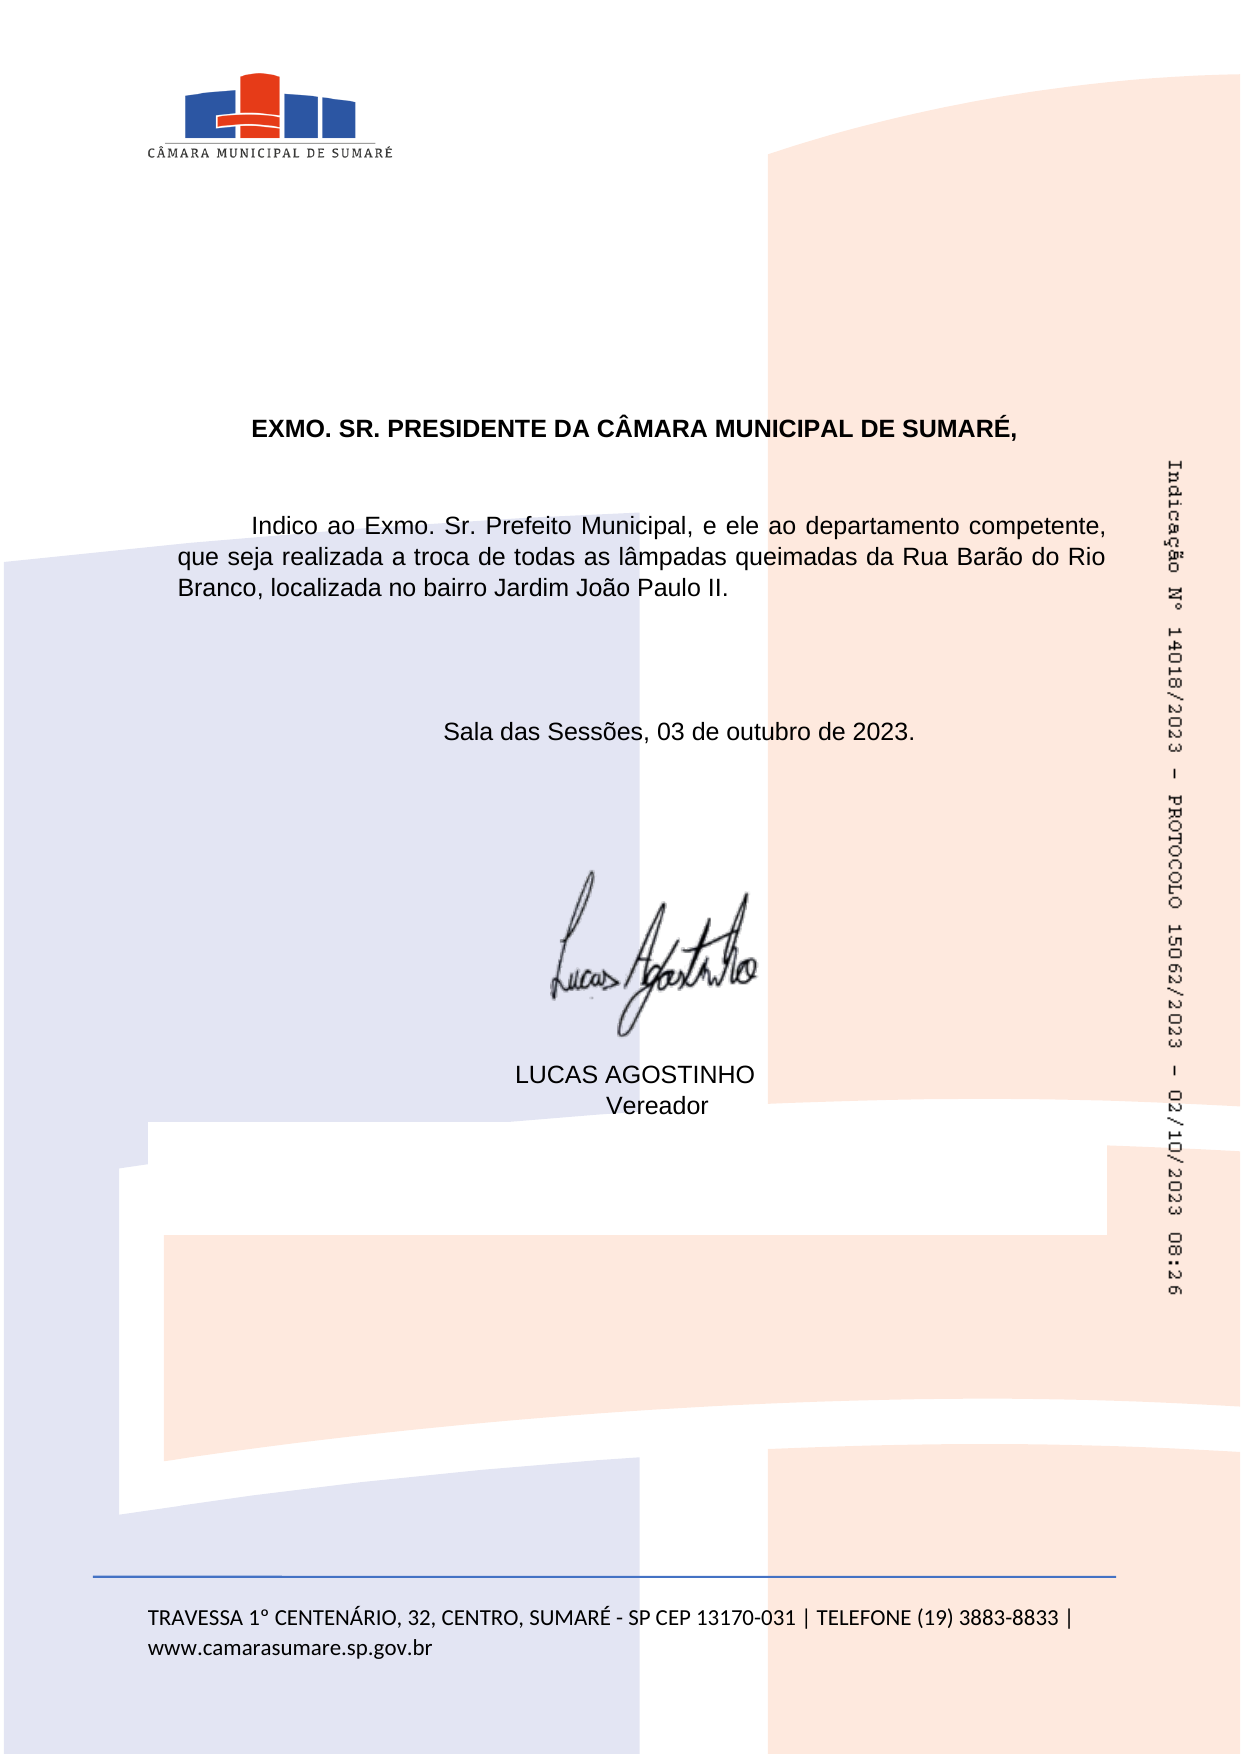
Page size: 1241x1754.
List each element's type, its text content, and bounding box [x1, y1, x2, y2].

picture [1142, 455, 1205, 1299]
text Sala das Sessões, 03 de outubro de 2023. [177, 716, 1107, 745]
picture [505, 859, 809, 1042]
picture [147, 73, 394, 160]
text EXMO. SR. PRESIDENTE DA CÂMARA MUNICIPAL DE SUMARÉ, [177, 414, 1107, 443]
text Vereador [177, 1091, 1107, 1120]
text LUCAS AGOSTINHO [177, 1060, 1107, 1089]
text Indico ao Exmo. Sr. Prefeito Municipal, e ele ao departamento competente, que seja realizada a troca de todas as lâmpadas queimadas da Rua Barão do Rio Branco, localizada no bairro Jardim João Paulo II. [177, 511, 1107, 602]
